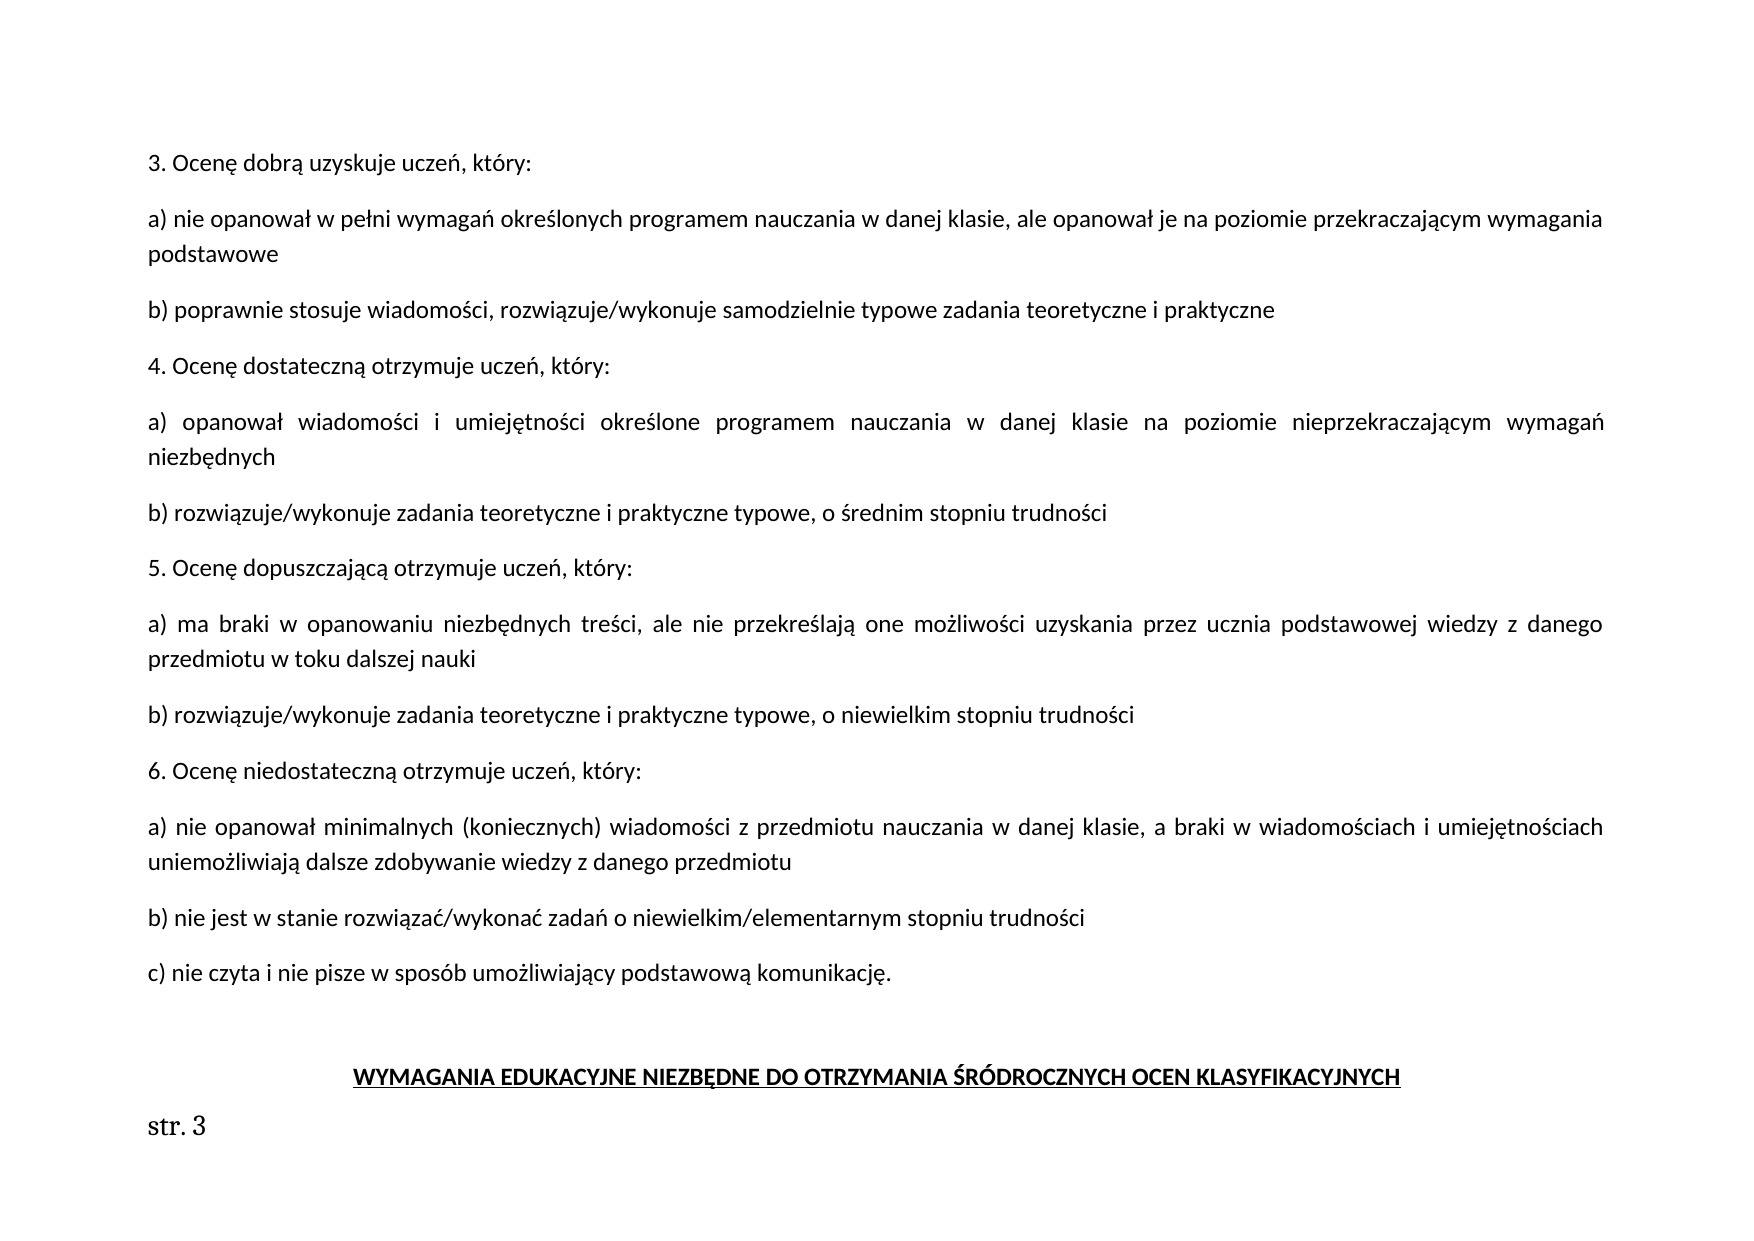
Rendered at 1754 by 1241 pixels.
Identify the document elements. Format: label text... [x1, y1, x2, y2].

text a) opanował wiadomości i umiejętności określone programem nauczania w danej klasie na poziomie nieprzekraczającym wymagań niezbędnych [148, 406, 1606, 471]
text 6. Ocenę niedostateczną otrzymuje uczeń, który: [148, 755, 1606, 786]
text a) nie opanował w pełni wymagań określonych programem nauczania w danej klasie, ale opanował je na poziomie przekraczającym wymagania podstawowe [148, 203, 1606, 269]
text b) rozwiązuje/wykonuje zadania teoretyczne i praktyczne typowe, o średnim stopniu trudności [148, 497, 1606, 527]
text 5. Ocenę dopuszczającą otrzymuje uczeń, który: [148, 553, 1606, 583]
text a) nie opanował minimalnych (koniecznych) wiadomości z przedmiotu nauczania w danej klasie, a braki w wiadomościach i umiejętnościach uniemożliwiają dalsze zdobywanie wiedzy z danego przedmiotu [148, 811, 1606, 876]
text WYMAGANIA EDUKACYJNE NIEZBĘDNE DO OTRZYMANIA ŚRÓDROCZNYCH OCEN KLASYFIKACYJNYCH [148, 1061, 1606, 1091]
text b) rozwiązuje/wykonuje zadania teoretyczne i praktyczne typowe, o niewielkim stopniu trudności [148, 699, 1606, 730]
text a) ma braki w opanowaniu niezbędnych treści, ale nie przekreślają one możliwości uzyskania przez ucznia podstawowej wiedzy z danego przedmiotu w toku dalszej nauki [148, 608, 1606, 674]
text b) poprawnie stosuje wiadomości, rozwiązuje/wykonuje samodzielnie typowe zadania teoretyczne i praktyczne [148, 294, 1606, 325]
text 3. Ocenę dobrą uzyskuje uczeń, który: [148, 148, 1606, 178]
text c) nie czyta i nie pisze w sposób umożliwiający podstawową komunikację. [148, 958, 1606, 988]
text 4. Ocenę dostateczną otrzymuje uczeń, który: [148, 350, 1606, 381]
text b) nie jest w stanie rozwiązać/wykonać zadań o niewielkim/elementarnym stopniu trudności [148, 902, 1606, 932]
